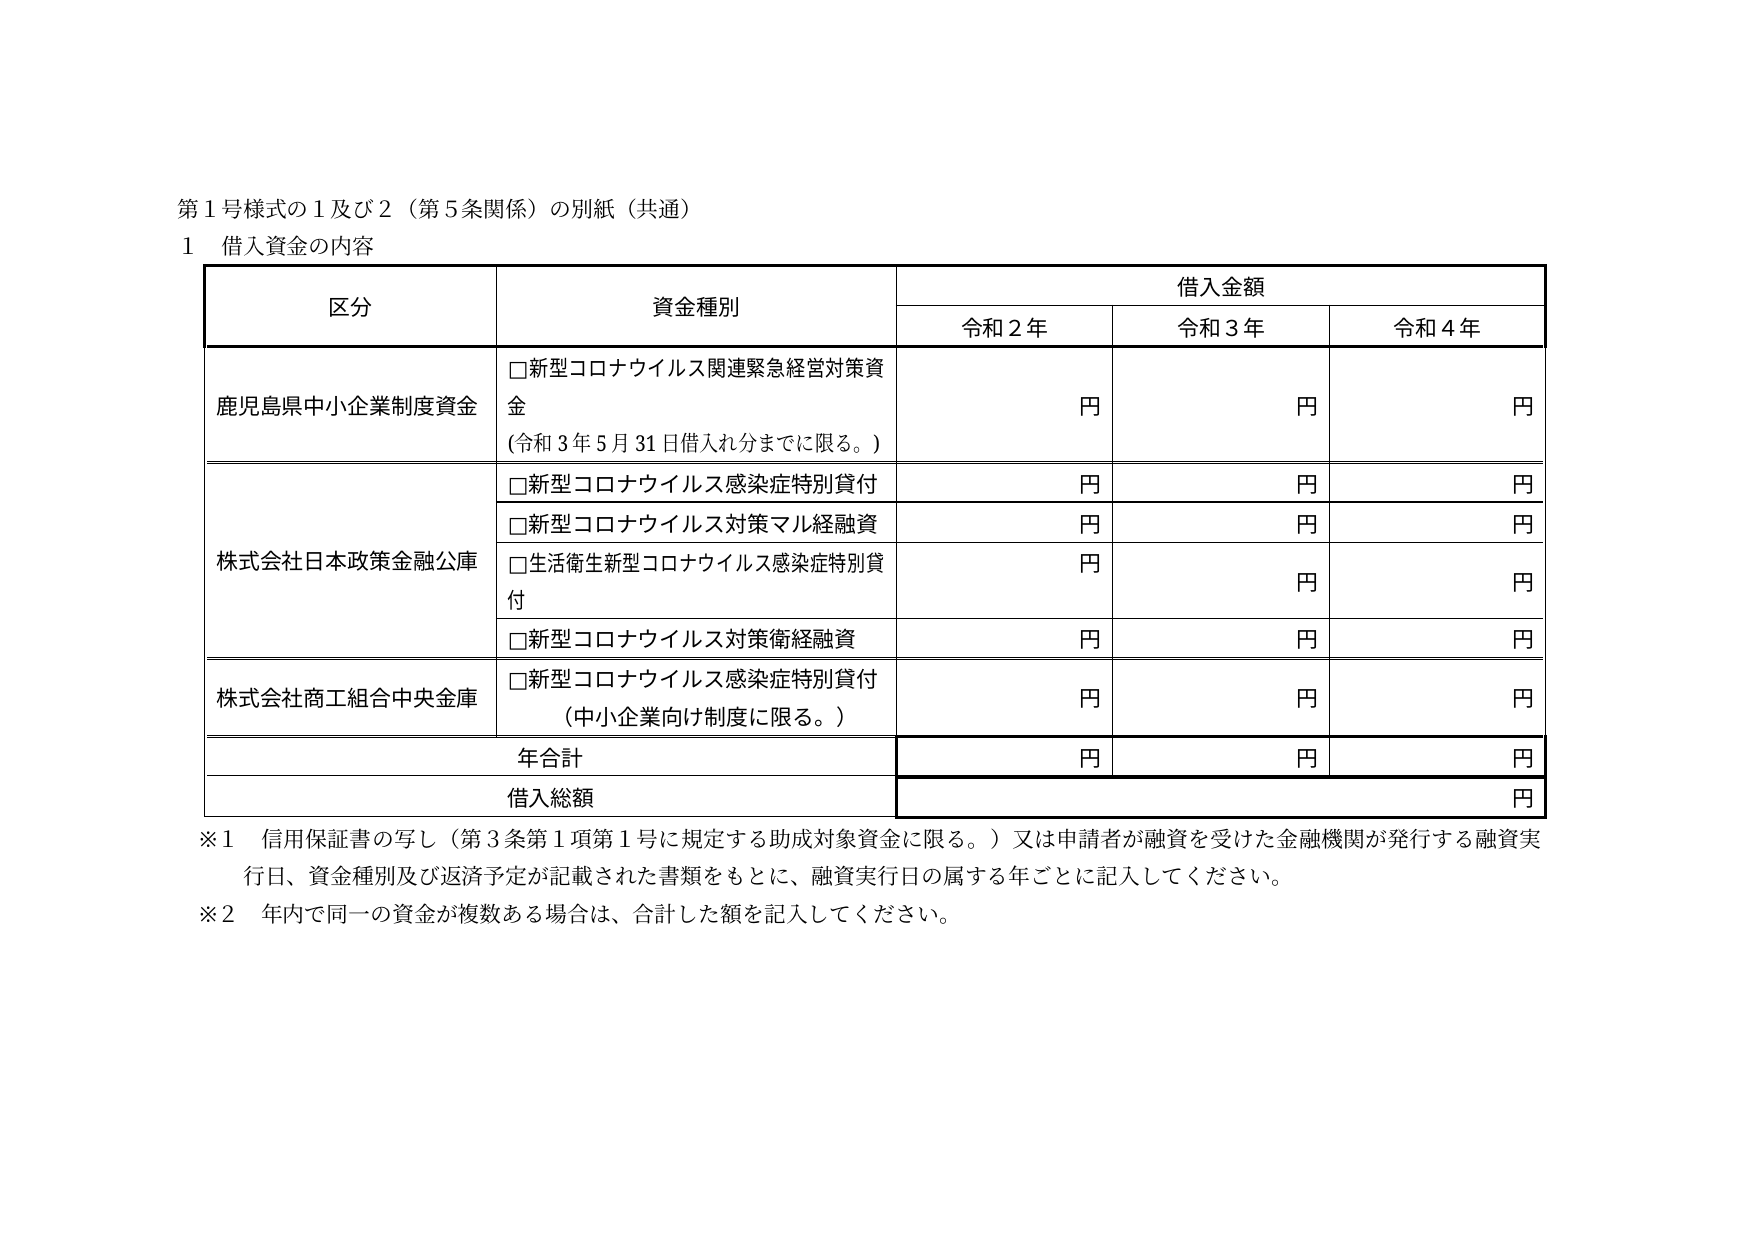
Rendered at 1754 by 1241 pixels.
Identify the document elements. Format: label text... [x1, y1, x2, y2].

table_cell 円 [1330, 657, 1545, 735]
table_header 区分 [206, 267, 496, 345]
table_cell 円 [1113, 738, 1329, 775]
table_header 資金種別 [497, 267, 896, 345]
table_cell □新型コロナウイルス関連緊急経営対策資金 (令和3年5月31日借入れ分までに限る。) [497, 348, 896, 461]
table_cell 円 [897, 503, 1112, 542]
table_header 借入金額 [897, 267, 1544, 304]
table_cell 円 [1113, 503, 1329, 542]
table_cell 株式会社日本政策金融公庫 [205, 461, 496, 657]
table_cell □新型コロナウイルス感染症特別貸付 （中小企業向け制度に限る。） [497, 660, 896, 735]
table_cell 円 [1330, 501, 1545, 542]
table_cell 円 [898, 779, 1544, 816]
table_cell 株式会社商工組合中央金庫 [205, 657, 496, 735]
table_cell 円 [1113, 348, 1329, 461]
table_cell 円 [1330, 345, 1545, 461]
table_cell 令和３年 [1113, 306, 1329, 345]
table_cell 円 [1113, 660, 1329, 735]
table_cell □新型コロナウイルス対策マル経融資 [497, 503, 896, 542]
table_cell 円 [897, 543, 1112, 618]
table_cell 円 [1113, 543, 1329, 618]
table_cell 円 [1113, 619, 1329, 657]
text 第１号様式の１及び２（第５条関係）の別紙（共通） [177, 189, 1547, 226]
table_cell 円 [1330, 735, 1544, 775]
table_cell 鹿児島県中小企業制度資金 [205, 345, 496, 461]
table_cell 円 [898, 738, 1112, 775]
table_cell 円 [897, 464, 1112, 501]
table_cell 令和４年 [1330, 306, 1544, 345]
table_cell 年合計 [205, 735, 895, 775]
table_cell 円 [1330, 542, 1545, 618]
table_cell □生活衛生新型コロナウイルス感染症特別貸付 [497, 543, 896, 618]
table_cell 令和２年 [897, 306, 1112, 345]
table_cell 円 [897, 660, 1112, 735]
table_cell 円 [1330, 618, 1545, 657]
table_cell 円 [1113, 464, 1329, 501]
text ※１ 信用保証書の写し（第３条第１項第１号に規定する助成対象資金に限る。）又は申請者が融資を受けた金融機関が発行する融資実行日、資金種別及び返済予定が記載された書類をもとに、融資実行日の属する年ごとに記入してください。 [199, 819, 1547, 894]
table_cell 円 [897, 619, 1112, 657]
text １ 借入資金の内容 [177, 226, 1547, 264]
text ※２ 年内で同一の資金が複数ある場合は、合計した額を記入してください。 [177, 894, 1547, 932]
table_cell 円 [1330, 461, 1545, 501]
table_cell □新型コロナウイルス感染症特別貸付 [497, 464, 896, 501]
table_cell 円 [897, 348, 1112, 461]
table_cell □新型コロナウイルス対策衛経融資 [497, 619, 896, 657]
table_cell 借入総額 [205, 775, 895, 816]
